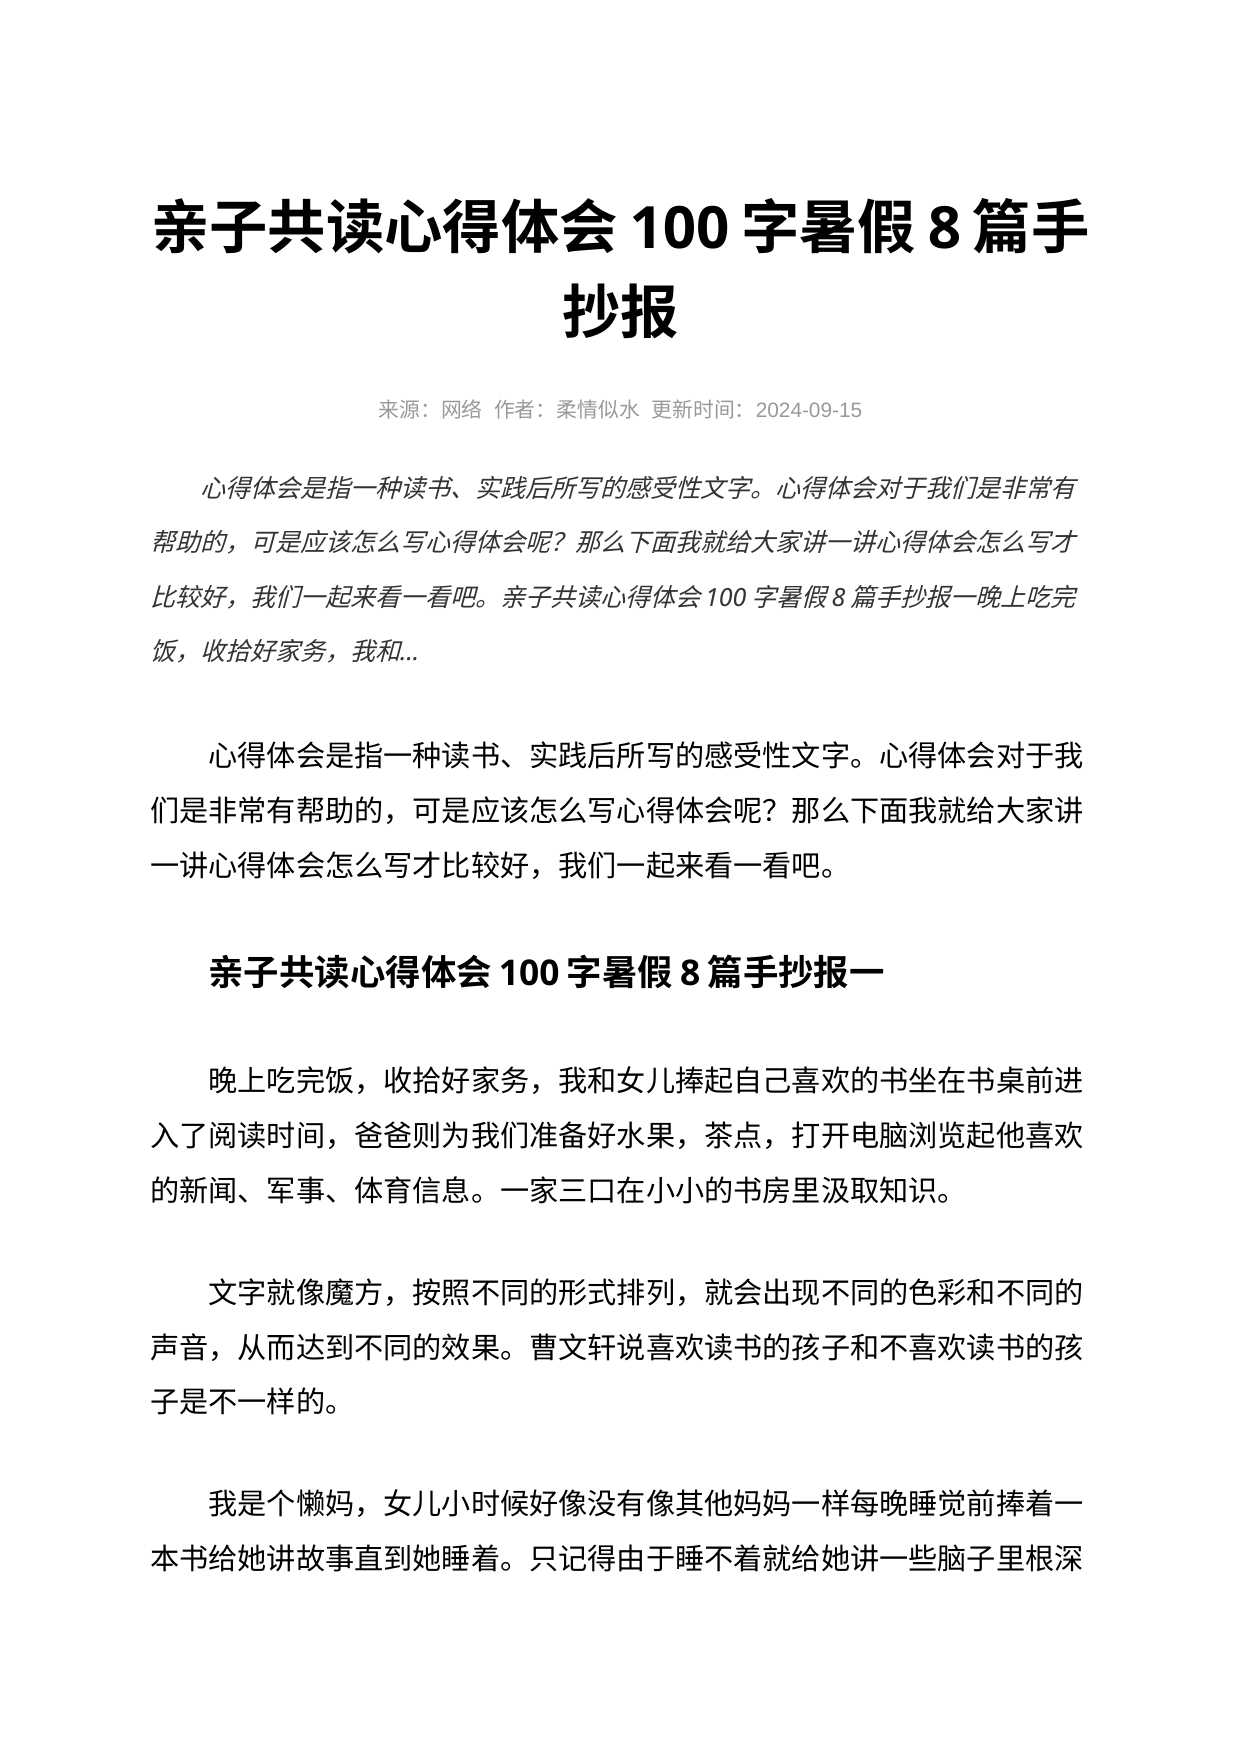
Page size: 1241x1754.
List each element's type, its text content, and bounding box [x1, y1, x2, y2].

text 心得体会是指一种读书、实践后所写的感受性文字。心得体会对于我们是非常有帮助的，可是应该怎么写心得体会呢？那么下面我就给大家讲一讲心得体会怎么写才比较好，我们一起来看一看吧。亲子共读心得体会100字暑假8篇手抄报一晚上吃完饭，收拾好家务，我和... [150, 468, 1090, 668]
text 心得体会是指一种读书、实践后所写的感受性文字。心得体会对于我们是非常有帮助的，可是应该怎么写心得体会呢？那么下面我就给大家讲一讲心得体会怎么写才比较好，我们一起来看一看吧。 [150, 733, 1090, 885]
text 晚上吃完饭，收拾好家务，我和女儿捧起自己喜欢的书坐在书桌前进入了阅读时间，爸爸则为我们准备好水果，茶点，打开电脑浏览起他喜欢的新闻、军事、体育信息。一家三口在小小的书房里汲取知识。 [150, 1058, 1090, 1210]
text 亲子共读心得体会100字暑假8篇手抄报一 [150, 944, 1090, 996]
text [150, 1481, 1090, 1578]
text 来源：网络 作者：柔情似水 更新时间：2024-09-15 [150, 397, 1090, 421]
subtitle 亲子共读心得体会100字暑假8篇手抄报 [150, 181, 1090, 351]
text 文字就像魔方，按照不同的形式排列，就会出现不同的色彩和不同的声音，从而达到不同的效果。曹文轩说喜欢读书的孩子和不喜欢读书的孩子是不一样的。 [150, 1269, 1090, 1421]
